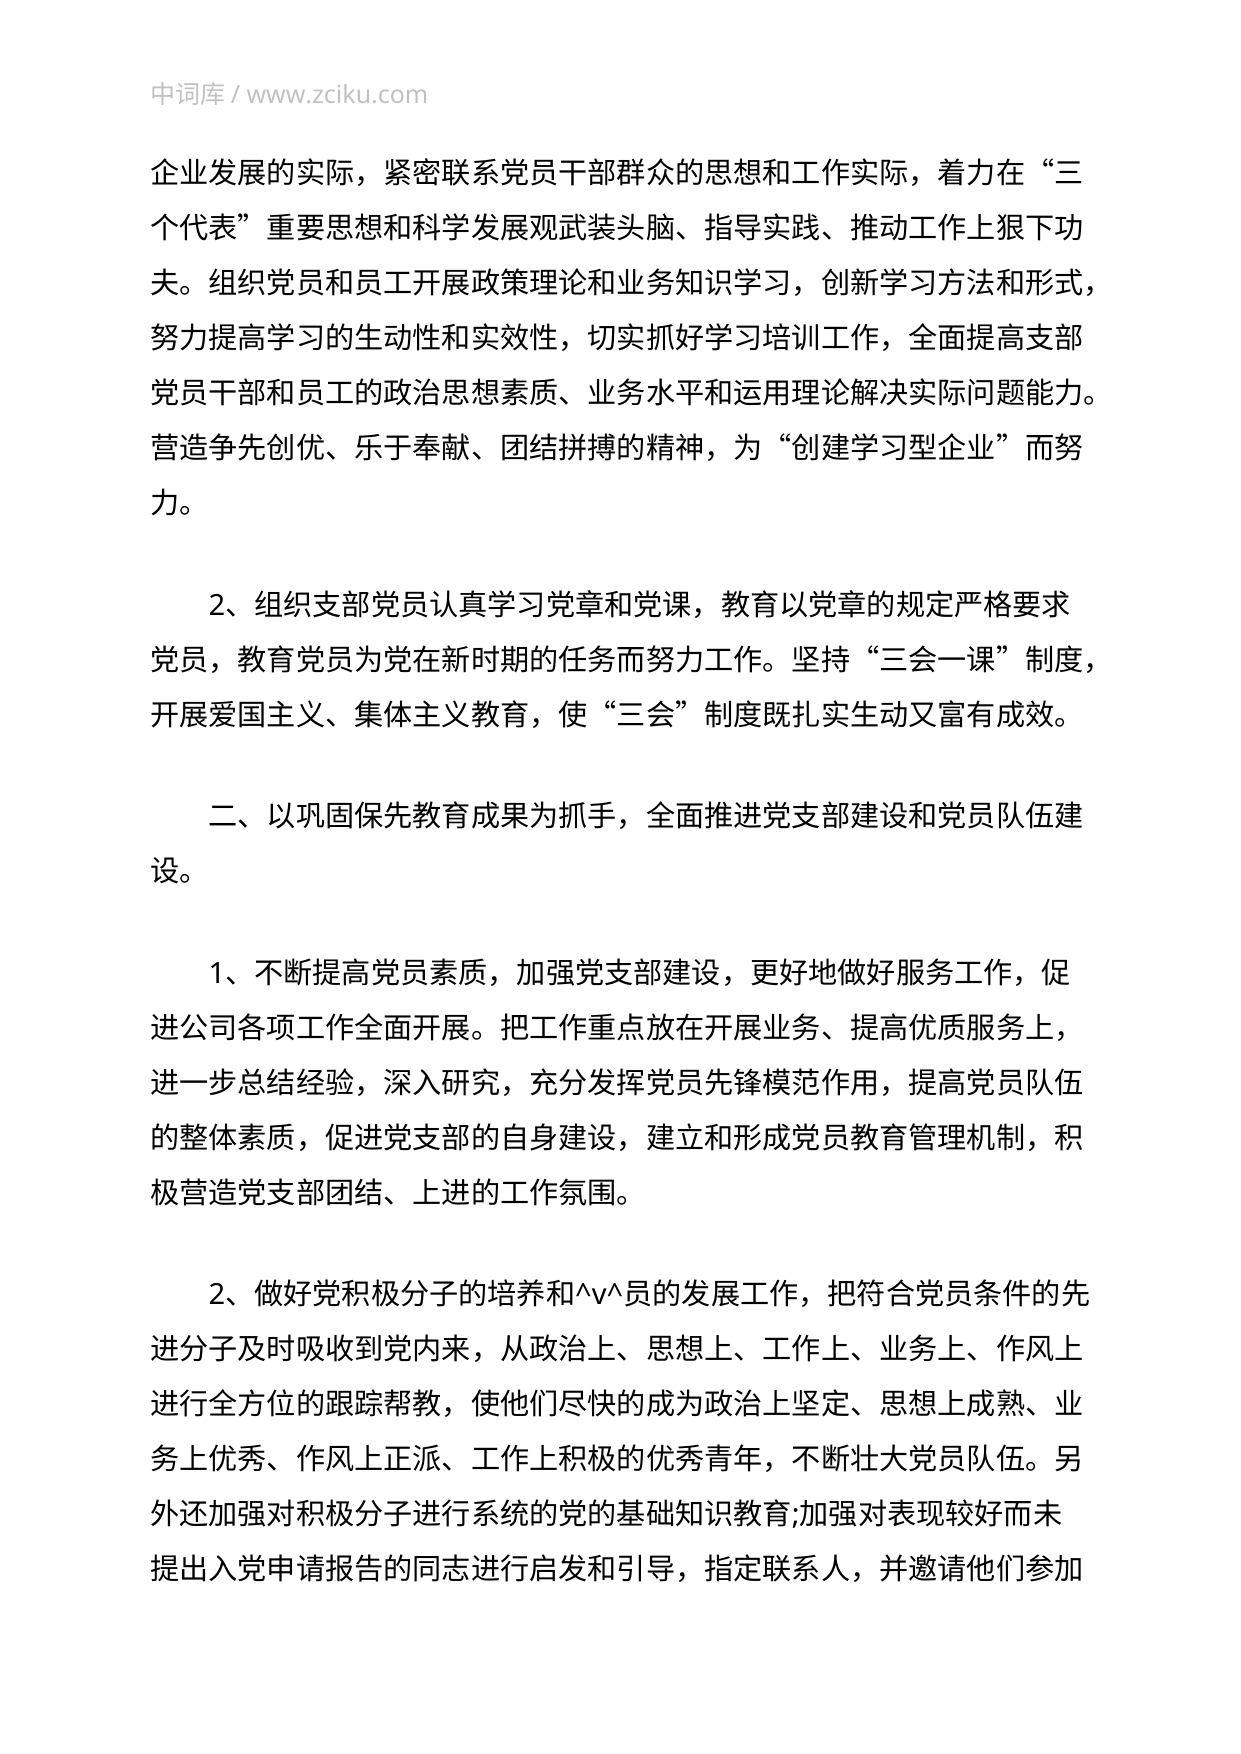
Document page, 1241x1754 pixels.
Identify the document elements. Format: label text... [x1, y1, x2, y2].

text 二、以巩固保先教育成果为抓手，全面推进党支部建设和党员队伍建设。 [150, 793, 1090, 890]
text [150, 1271, 1090, 1588]
text 1、不断提高党员素质，加强党支部建设，更好地做好服务工作，促进公司各项工作全面开展。把工作重点放在开展业务、提高优质服务上，进一步总结经验，深入研究，充分发挥党员先锋模范作用，提高党员队伍的整体素质，促进党支部的自身建设，建立和形成党员教育管理机制，积极营造党支部团结、上进的工作氛围。 [150, 949, 1090, 1211]
text 2、组织支部党员认真学习党章和党课，教育以党章的规定严格要求党员，教育党员为党在新时期的任务而努力工作。坚持“三会一课”制度，开展爱国主义、集体主义教育，使“三会”制度既扎实生动又富有成效。 [150, 581, 1090, 733]
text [150, 150, 1090, 522]
